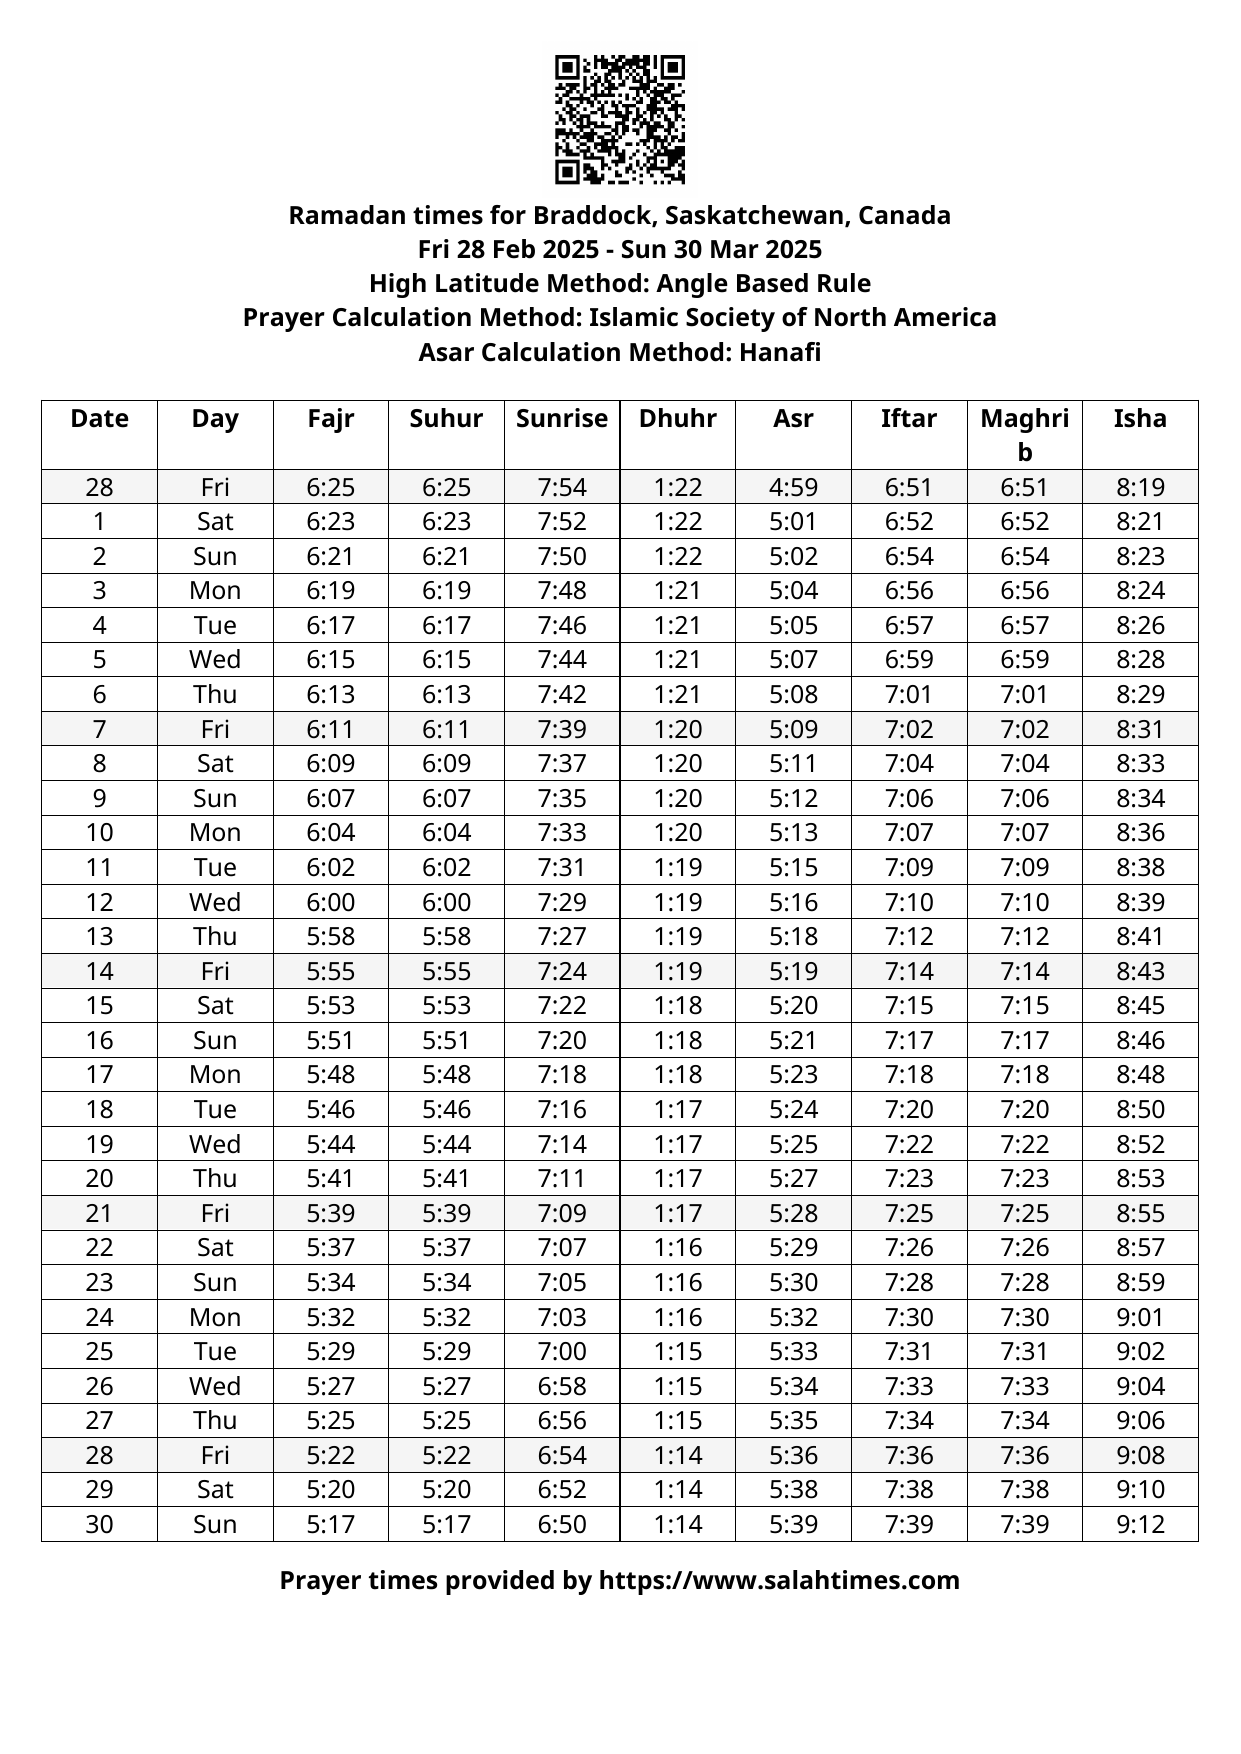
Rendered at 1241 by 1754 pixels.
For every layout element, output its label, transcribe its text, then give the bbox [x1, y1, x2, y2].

table_cell 7:07 [852, 816, 967, 849]
table_cell 6:59 [852, 643, 967, 676]
table_cell Wed [158, 1369, 273, 1402]
table_cell 5:15 [736, 850, 851, 884]
table_cell 7:36 [968, 1438, 1082, 1472]
table_cell 8:26 [1083, 608, 1198, 642]
table_cell 6:52 [505, 1473, 619, 1506]
table_cell 1:16 [621, 1300, 735, 1333]
table_cell 8:50 [1083, 1092, 1198, 1126]
table_cell 1:14 [621, 1507, 735, 1541]
text Prayer times provided by https://www.salahtimes.com [42, 1563, 1198, 1597]
table_cell 7:00 [505, 1334, 619, 1368]
table_cell 7:06 [968, 781, 1082, 814]
table_cell 1:20 [621, 712, 735, 745]
table_cell 5:25 [274, 1404, 388, 1437]
table_cell 5:19 [736, 954, 851, 987]
table_cell 7:03 [505, 1300, 619, 1333]
table_cell 6:00 [274, 885, 388, 918]
table_cell Wed [158, 643, 273, 676]
table_cell 7:16 [505, 1092, 619, 1126]
table_cell 1:21 [621, 574, 735, 607]
table_cell 7:07 [505, 1231, 619, 1264]
table_cell 27 [42, 1404, 157, 1437]
table_cell 7:50 [505, 539, 619, 572]
table_cell 7:39 [968, 1507, 1082, 1541]
table_cell 7:38 [968, 1473, 1082, 1506]
table_cell 29 [42, 1473, 157, 1506]
table_cell 5:58 [274, 919, 388, 953]
table_cell 1:21 [621, 677, 735, 711]
table_cell 7:34 [852, 1404, 967, 1437]
table_cell 6:11 [274, 712, 388, 745]
table_cell 5:33 [736, 1334, 851, 1368]
table_cell 6:58 [505, 1369, 619, 1402]
table_cell 6:21 [389, 539, 504, 572]
table_cell 6:09 [389, 746, 504, 780]
table_cell 7:14 [852, 954, 967, 987]
table_cell 1:16 [621, 1231, 735, 1264]
table_cell 7:24 [505, 954, 619, 987]
table_cell 7:25 [968, 1196, 1082, 1229]
text Prayer Calculation Method: Islamic Society of North America [42, 300, 1198, 334]
table_cell 9:10 [1083, 1473, 1198, 1506]
table_cell 6:57 [968, 608, 1082, 642]
table_cell 8:43 [1083, 954, 1198, 987]
table_cell 7:33 [852, 1369, 967, 1402]
table_cell 7:20 [968, 1092, 1082, 1126]
table_cell Fri [158, 1438, 273, 1472]
text Ramadan times for Braddock, Saskatchewan, Canada [42, 198, 1198, 232]
table_cell 5:28 [736, 1196, 851, 1229]
table_cell 9:02 [1083, 1334, 1198, 1368]
table_cell 7:14 [505, 1127, 619, 1160]
table_cell 1:17 [621, 1127, 735, 1160]
table_cell 1:18 [621, 989, 735, 1022]
table_cell 1:19 [621, 954, 735, 987]
table_cell 5:39 [389, 1196, 504, 1229]
table_cell 7:42 [505, 677, 619, 711]
table_cell 8:34 [1083, 781, 1198, 814]
table_cell 5:17 [389, 1507, 504, 1541]
table_cell 8:38 [1083, 850, 1198, 884]
table_cell 7:31 [505, 850, 619, 884]
table_cell 6:54 [968, 539, 1082, 572]
table_cell 5:08 [736, 677, 851, 711]
table_cell Sun [158, 1023, 273, 1057]
table_cell 1:20 [621, 781, 735, 814]
table_cell 5:20 [274, 1473, 388, 1506]
table_cell 7:18 [852, 1058, 967, 1091]
table_cell 7:23 [968, 1161, 1082, 1195]
table_cell 5 [42, 643, 157, 676]
table_cell 5:44 [389, 1127, 504, 1160]
table_cell 7:17 [852, 1023, 967, 1057]
table_cell 8:53 [1083, 1161, 1198, 1195]
table_cell 28 [42, 470, 157, 503]
table_cell 7:31 [852, 1334, 967, 1368]
table_cell Mon [158, 1058, 273, 1091]
table_cell 6:07 [274, 781, 388, 814]
table_cell Sun [158, 1265, 273, 1299]
table_cell 6:50 [505, 1507, 619, 1541]
table_cell 6:52 [852, 504, 967, 538]
table_cell 21 [42, 1196, 157, 1229]
table_cell 7:14 [968, 954, 1082, 987]
table_cell 7:12 [852, 919, 967, 953]
table_cell 3 [42, 574, 157, 607]
table_cell 7:33 [505, 816, 619, 849]
table_cell 7:52 [505, 504, 619, 538]
table_cell 8:46 [1083, 1023, 1198, 1057]
table_cell 5:02 [736, 539, 851, 572]
table_cell 8:24 [1083, 574, 1198, 607]
table_cell 6:59 [968, 643, 1082, 676]
table_cell 28 [42, 1438, 157, 1472]
table_cell 8:21 [1083, 504, 1198, 538]
table_cell 7:30 [852, 1300, 967, 1333]
table_cell 6:13 [389, 677, 504, 711]
table_cell Fri [158, 712, 273, 745]
table_cell 1:14 [621, 1473, 735, 1506]
table_cell 7:30 [968, 1300, 1082, 1333]
table_cell 8:31 [1083, 712, 1198, 745]
table_cell 6:13 [274, 677, 388, 711]
table_cell 5:51 [389, 1023, 504, 1057]
table_cell 5:32 [736, 1300, 851, 1333]
table_cell 8:36 [1083, 816, 1198, 849]
table_cell Thu [158, 919, 273, 953]
table_cell 1:15 [621, 1404, 735, 1437]
table_cell 1 [42, 504, 157, 538]
table_cell 26 [42, 1369, 157, 1402]
table_cell 7:23 [852, 1161, 967, 1195]
table_cell Sun [158, 539, 273, 572]
table_cell 8 [42, 746, 157, 780]
table_cell Thu [158, 677, 273, 711]
table_cell 5:46 [389, 1092, 504, 1126]
table_cell Fri [158, 954, 273, 987]
table_cell 8:55 [1083, 1196, 1198, 1229]
table_cell 7:33 [968, 1369, 1082, 1402]
table_cell 1:17 [621, 1196, 735, 1229]
table_cell Tue [158, 850, 273, 884]
table_cell Fri [158, 1196, 273, 1229]
table_cell 2 [42, 539, 157, 572]
table_cell Wed [158, 1127, 273, 1160]
table_cell 6:57 [852, 608, 967, 642]
table_cell 1:17 [621, 1092, 735, 1126]
table_cell 8:39 [1083, 885, 1198, 918]
table_cell 5:58 [389, 919, 504, 953]
table_cell 1:21 [621, 608, 735, 642]
table_cell 5:27 [274, 1369, 388, 1402]
table_cell 5:37 [389, 1231, 504, 1264]
table_cell 7:17 [968, 1023, 1082, 1057]
table_cell 7:10 [852, 885, 967, 918]
table_cell 8:19 [1083, 470, 1198, 503]
table_cell 5:16 [736, 885, 851, 918]
table_cell 5:27 [736, 1161, 851, 1195]
table_cell 5:34 [389, 1265, 504, 1299]
table_cell 8:52 [1083, 1127, 1198, 1160]
text High Latitude Method: Angle Based Rule [42, 266, 1198, 300]
table_cell 5:29 [274, 1334, 388, 1368]
table_cell 4 [42, 608, 157, 642]
table_cell 5:11 [736, 746, 851, 780]
table_cell 1:17 [621, 1161, 735, 1195]
table_cell 1:19 [621, 885, 735, 918]
table_cell 6:51 [852, 470, 967, 503]
table_cell 6:56 [852, 574, 967, 607]
table_cell 6:23 [389, 504, 504, 538]
table_cell 7:46 [505, 608, 619, 642]
table_cell 1:15 [621, 1334, 735, 1368]
table_cell 7:09 [505, 1196, 619, 1229]
table_cell 1:22 [621, 504, 735, 538]
table_cell 1:20 [621, 746, 735, 780]
table_cell 8:48 [1083, 1058, 1198, 1091]
table_cell Sun [158, 1507, 273, 1541]
table_header Date [42, 401, 157, 469]
table_cell 13 [42, 919, 157, 953]
table_cell 5:23 [736, 1058, 851, 1091]
table_cell 5:35 [736, 1404, 851, 1437]
table_cell 5:32 [389, 1300, 504, 1333]
table_cell 5:29 [736, 1231, 851, 1264]
table_cell 6:15 [389, 643, 504, 676]
table_cell 7:28 [968, 1265, 1082, 1299]
table_header Suhur [389, 401, 504, 469]
table_cell 7:20 [505, 1023, 619, 1057]
table_cell 9:01 [1083, 1300, 1198, 1333]
table_cell Fri [158, 470, 273, 503]
table_cell 7:22 [852, 1127, 967, 1160]
table_cell 7:44 [505, 643, 619, 676]
table_header Maghrib [968, 401, 1082, 469]
table_cell 7:20 [852, 1092, 967, 1126]
table_cell 6:54 [852, 539, 967, 572]
table_cell 1:20 [621, 816, 735, 849]
table_cell 16 [42, 1023, 157, 1057]
table_cell 7:10 [968, 885, 1082, 918]
table_cell Tue [158, 608, 273, 642]
table_cell 5:39 [736, 1507, 851, 1541]
table_cell 30 [42, 1507, 157, 1541]
table_cell 9:12 [1083, 1507, 1198, 1541]
table_cell 7:25 [852, 1196, 967, 1229]
table_cell Sat [158, 1473, 273, 1506]
table_header Dhuhr [621, 401, 735, 469]
table_cell 5:07 [736, 643, 851, 676]
table_cell 7:15 [968, 989, 1082, 1022]
table_cell 23 [42, 1265, 157, 1299]
table_cell 7:39 [505, 712, 619, 745]
table_cell 7:36 [852, 1438, 967, 1472]
table_cell 10 [42, 816, 157, 849]
table_cell 5:20 [736, 989, 851, 1022]
table_cell 5:39 [274, 1196, 388, 1229]
table_cell 6:23 [274, 504, 388, 538]
table_cell 6:15 [274, 643, 388, 676]
table_cell 5:55 [274, 954, 388, 987]
table_cell 7:48 [505, 574, 619, 607]
table_cell Mon [158, 816, 273, 849]
table_cell 5:38 [736, 1473, 851, 1506]
table_cell 7:39 [852, 1507, 967, 1541]
table_cell 8:41 [1083, 919, 1198, 953]
table_cell 5:46 [274, 1092, 388, 1126]
table_cell 6:19 [274, 574, 388, 607]
table_cell 15 [42, 989, 157, 1022]
table_cell 8:23 [1083, 539, 1198, 572]
table_cell 18 [42, 1092, 157, 1126]
table_cell 5:48 [389, 1058, 504, 1091]
table_cell 5:18 [736, 919, 851, 953]
table_cell 1:21 [621, 643, 735, 676]
table_cell 6:19 [389, 574, 504, 607]
table_cell 5:55 [389, 954, 504, 987]
table_cell 17 [42, 1058, 157, 1091]
table_cell 7:06 [852, 781, 967, 814]
table_header Asr [736, 401, 851, 469]
table_cell 5:22 [389, 1438, 504, 1472]
table_cell 12 [42, 885, 157, 918]
table_cell Mon [158, 574, 273, 607]
table_cell 11 [42, 850, 157, 884]
table_cell 8:59 [1083, 1265, 1198, 1299]
table_cell 5:09 [736, 712, 851, 745]
table_cell 6:09 [274, 746, 388, 780]
table_cell Mon [158, 1300, 273, 1333]
table_cell 1:18 [621, 1058, 735, 1091]
table_cell 5:05 [736, 608, 851, 642]
table_header Isha [1083, 401, 1198, 469]
table_cell 9 [42, 781, 157, 814]
table_cell 7:27 [505, 919, 619, 953]
table_cell 5:34 [736, 1369, 851, 1402]
table_cell 1:14 [621, 1438, 735, 1472]
table_cell 7:31 [968, 1334, 1082, 1368]
table_cell 5:12 [736, 781, 851, 814]
table_cell 6:17 [274, 608, 388, 642]
table_cell 1:15 [621, 1369, 735, 1402]
table_cell 7:01 [852, 677, 967, 711]
table_cell 8:33 [1083, 746, 1198, 780]
table_cell 9:08 [1083, 1438, 1198, 1472]
table_cell Sat [158, 746, 273, 780]
table_cell 25 [42, 1334, 157, 1368]
table_cell 6:07 [389, 781, 504, 814]
table_cell 6:54 [505, 1438, 619, 1472]
table_cell 6:00 [389, 885, 504, 918]
table_cell Sat [158, 989, 273, 1022]
table_cell 5:30 [736, 1265, 851, 1299]
table_cell 5:24 [736, 1092, 851, 1126]
table_cell 6:56 [968, 574, 1082, 607]
table_cell 5:13 [736, 816, 851, 849]
table_cell Wed [158, 885, 273, 918]
table_cell 7:12 [968, 919, 1082, 953]
table_cell 7:18 [505, 1058, 619, 1091]
table_cell 20 [42, 1161, 157, 1195]
table_header Day [158, 401, 273, 469]
table_cell 7:02 [968, 712, 1082, 745]
table_cell 14 [42, 954, 157, 987]
table_cell 7:05 [505, 1265, 619, 1299]
table_cell 7 [42, 712, 157, 745]
table_cell 5:51 [274, 1023, 388, 1057]
table_cell 7:09 [968, 850, 1082, 884]
table_cell 6:11 [389, 712, 504, 745]
table_cell 5:21 [736, 1023, 851, 1057]
table_header Iftar [852, 401, 967, 469]
table_cell 7:07 [968, 816, 1082, 849]
table_cell 5:27 [389, 1369, 504, 1402]
table_cell 19 [42, 1127, 157, 1160]
table_cell 7:54 [505, 470, 619, 503]
table_cell 5:36 [736, 1438, 851, 1472]
table_cell 5:34 [274, 1265, 388, 1299]
table_cell 5:37 [274, 1231, 388, 1264]
table_cell 6:17 [389, 608, 504, 642]
table_cell 1:18 [621, 1023, 735, 1057]
table_cell 5:32 [274, 1300, 388, 1333]
table_cell 9:06 [1083, 1404, 1198, 1437]
table_cell 5:20 [389, 1473, 504, 1506]
table_cell 7:22 [505, 989, 619, 1022]
table_cell 5:04 [736, 574, 851, 607]
table_cell 1:22 [621, 470, 735, 503]
table_cell Thu [158, 1404, 273, 1437]
table_cell 6:04 [274, 816, 388, 849]
table_cell Sat [158, 1231, 273, 1264]
table_cell 5:25 [736, 1127, 851, 1160]
table_cell 7:09 [852, 850, 967, 884]
table_cell 5:41 [389, 1161, 504, 1195]
table_cell 1:19 [621, 919, 735, 953]
table_cell 5:01 [736, 504, 851, 538]
table_cell 7:37 [505, 746, 619, 780]
table_cell 7:29 [505, 885, 619, 918]
table_cell 6:25 [389, 470, 504, 503]
table_cell 7:04 [968, 746, 1082, 780]
table_cell 5:25 [389, 1404, 504, 1437]
table_cell 7:35 [505, 781, 619, 814]
table_cell 5:53 [389, 989, 504, 1022]
table_cell 6:02 [274, 850, 388, 884]
table_cell 24 [42, 1300, 157, 1333]
table_header Sunrise [505, 401, 619, 469]
table_cell 7:02 [852, 712, 967, 745]
table_cell 5:48 [274, 1058, 388, 1091]
table_cell 7:34 [968, 1404, 1082, 1437]
table_cell 5:17 [274, 1507, 388, 1541]
table_cell 5:53 [274, 989, 388, 1022]
table_cell 7:15 [852, 989, 967, 1022]
table_cell 6:25 [274, 470, 388, 503]
table_cell 7:22 [968, 1127, 1082, 1160]
table_cell 8:57 [1083, 1231, 1198, 1264]
table_cell 7:01 [968, 677, 1082, 711]
table_cell Thu [158, 1161, 273, 1195]
table_cell 6:52 [968, 504, 1082, 538]
picture [542, 41, 699, 198]
table_cell Tue [158, 1092, 273, 1126]
table_cell 8:45 [1083, 989, 1198, 1022]
table_cell 7:38 [852, 1473, 967, 1506]
table_header Fajr [274, 401, 388, 469]
table_cell 5:41 [274, 1161, 388, 1195]
table_cell 1:16 [621, 1265, 735, 1299]
table_cell Sun [158, 781, 273, 814]
table_cell 5:29 [389, 1334, 504, 1368]
table_cell 9:04 [1083, 1369, 1198, 1402]
table_cell 5:22 [274, 1438, 388, 1472]
table_cell 7:28 [852, 1265, 967, 1299]
table_cell 8:28 [1083, 643, 1198, 676]
text Fri 28 Feb 2025 - Sun 30 Mar 2025 [42, 232, 1198, 266]
table_cell 7:26 [852, 1231, 967, 1264]
table_cell 7:04 [852, 746, 967, 780]
table_cell 6:56 [505, 1404, 619, 1437]
table_cell 6:04 [389, 816, 504, 849]
table_cell 6:21 [274, 539, 388, 572]
table_cell 7:18 [968, 1058, 1082, 1091]
table_cell 7:11 [505, 1161, 619, 1195]
table_cell Sat [158, 504, 273, 538]
text Asar Calculation Method: Hanafi [42, 334, 1198, 368]
table_cell 8:29 [1083, 677, 1198, 711]
table_cell 6 [42, 677, 157, 711]
table_cell 7:26 [968, 1231, 1082, 1264]
table_cell 6:02 [389, 850, 504, 884]
table_cell 4:59 [736, 470, 851, 503]
table_cell 6:51 [968, 470, 1082, 503]
table_cell 22 [42, 1231, 157, 1264]
table_cell Tue [158, 1334, 273, 1368]
table_cell 5:44 [274, 1127, 388, 1160]
table_cell 1:22 [621, 539, 735, 572]
table_cell 1:19 [621, 850, 735, 884]
